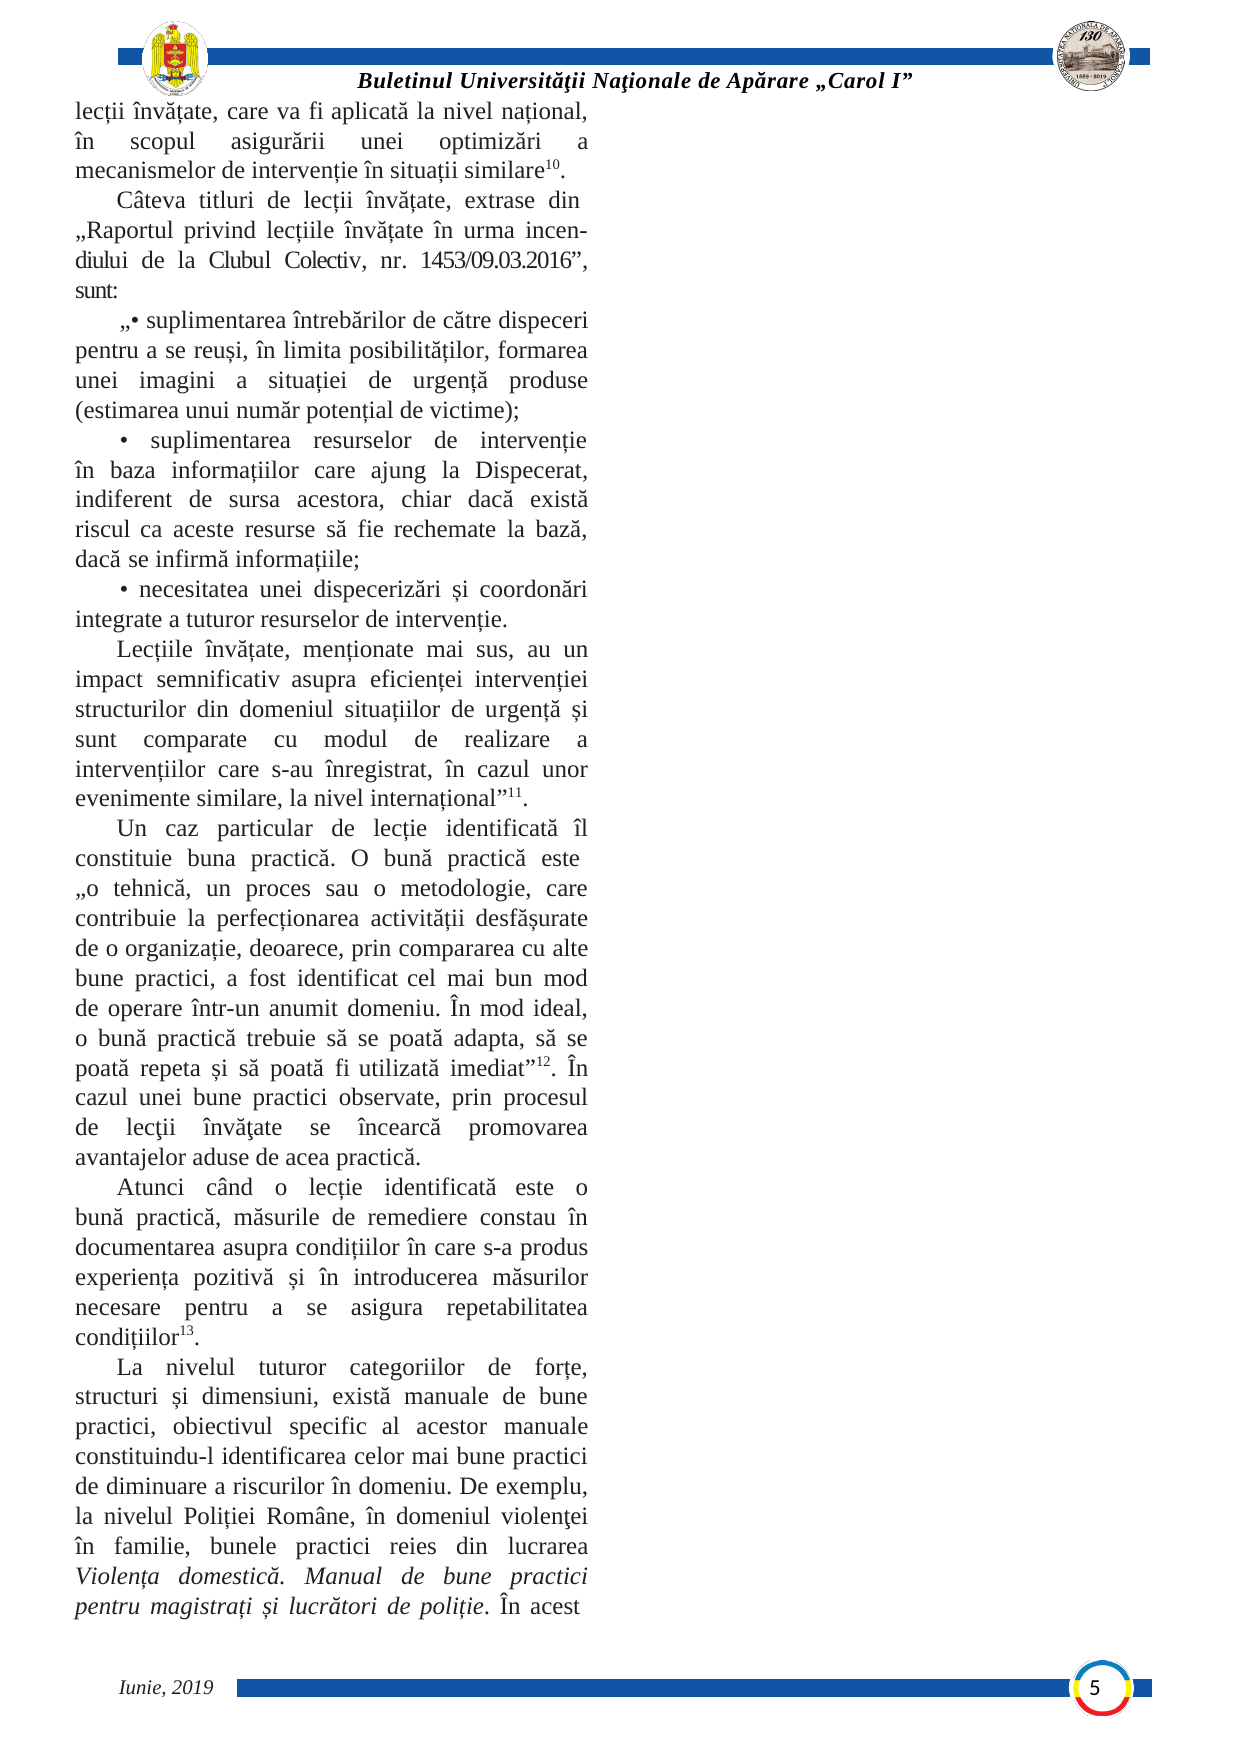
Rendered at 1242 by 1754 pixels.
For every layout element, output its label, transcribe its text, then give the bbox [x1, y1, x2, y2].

text Un caz particular de lecție identificată îl constituie buna practică. O bună practică este [75, 813, 588, 872]
picture [1057, 21, 1125, 91]
text „Raportul privind lecțiile învățate în urma incen- diului de la Clubul Colectiv, nr. 1453/09.03.2016”, sunt: [75, 216, 588, 304]
text • necesitatea unei dispecerizări și coordonări integrate a tuturor resurselor de intervenție. [75, 574, 588, 633]
text La nivelul tuturor categoriilor de forțe, structuri și dimensiuni, există manuale de bune practici, obiectivul specific al acestor manuale constituindu-l identificarea celor mai bune practici de diminuare a riscurilor în domeniu. De exemplu, la nivelul Poliției Române, în domeniul violenţei în familie, bunele practici reies din lucrarea Violența domestică. Manual de bune practici pentru magistrați și lucrători de poliție. În acest [75, 1352, 588, 1619]
picture [1073, 1660, 1131, 1716]
text Câteva titluri de lecții învățate, extrase din [116, 186, 596, 214]
text lecții învățate, care va fi aplicată la nivel național, în scopul asigurării unei optimizări a mecanismelor de intervenție în situații similare10. [75, 96, 588, 184]
text „o tehnică, un proces sau o metodologie, care contribuie la perfecționarea activității desfășurate de o organizație, deoarece, prin compararea cu alte bune practici, a fost identificat cel mai bun mod de operare într-un anumit domeniu. În mod ideal, o bună practică trebuie să se poată adapta, să se poată repeta și să poată fi utilizată imediat”12. În cazul unei bune practici observate, prin procesul de lecţii învăţate se încearcă promovarea avantajelor aduse de acea practică. [75, 873, 588, 1171]
text Lecțiile învățate, menționate mai sus, au un impact semnificativ asupra eficienței intervenției structurilor din domeniul situațiilor de urgență și sunt comparate cu modul de realizare a intervențiilor care s-au înregistrat, în cazul unor evenimente similare, la nivel internațional”11. [75, 634, 588, 812]
picture [142, 21, 208, 96]
text • suplimentarea resurselor de intervenție în baza informațiilor care ajung la Dispecerat, indiferent de sursa acestora, chiar dacă există riscul ca aceste resurse să fie rechemate la bază, dacă se infirmă informațiile; [75, 425, 588, 573]
text Atunci când o lecție identificată este o bună practică, măsurile de remediere constau în documentarea asupra condițiilor în care s-a produs experiența pozitivă și în introducerea măsurilor necesare pentru a se asigura repetabilitatea condițiilor13. [75, 1172, 588, 1350]
text „• suplimentarea întrebărilor de către dispeceri pentru a se reuși, în limita posibilităților, formarea unei imagini a situației de urgență produse (estimarea unui număr potențial de victime); [75, 305, 588, 424]
